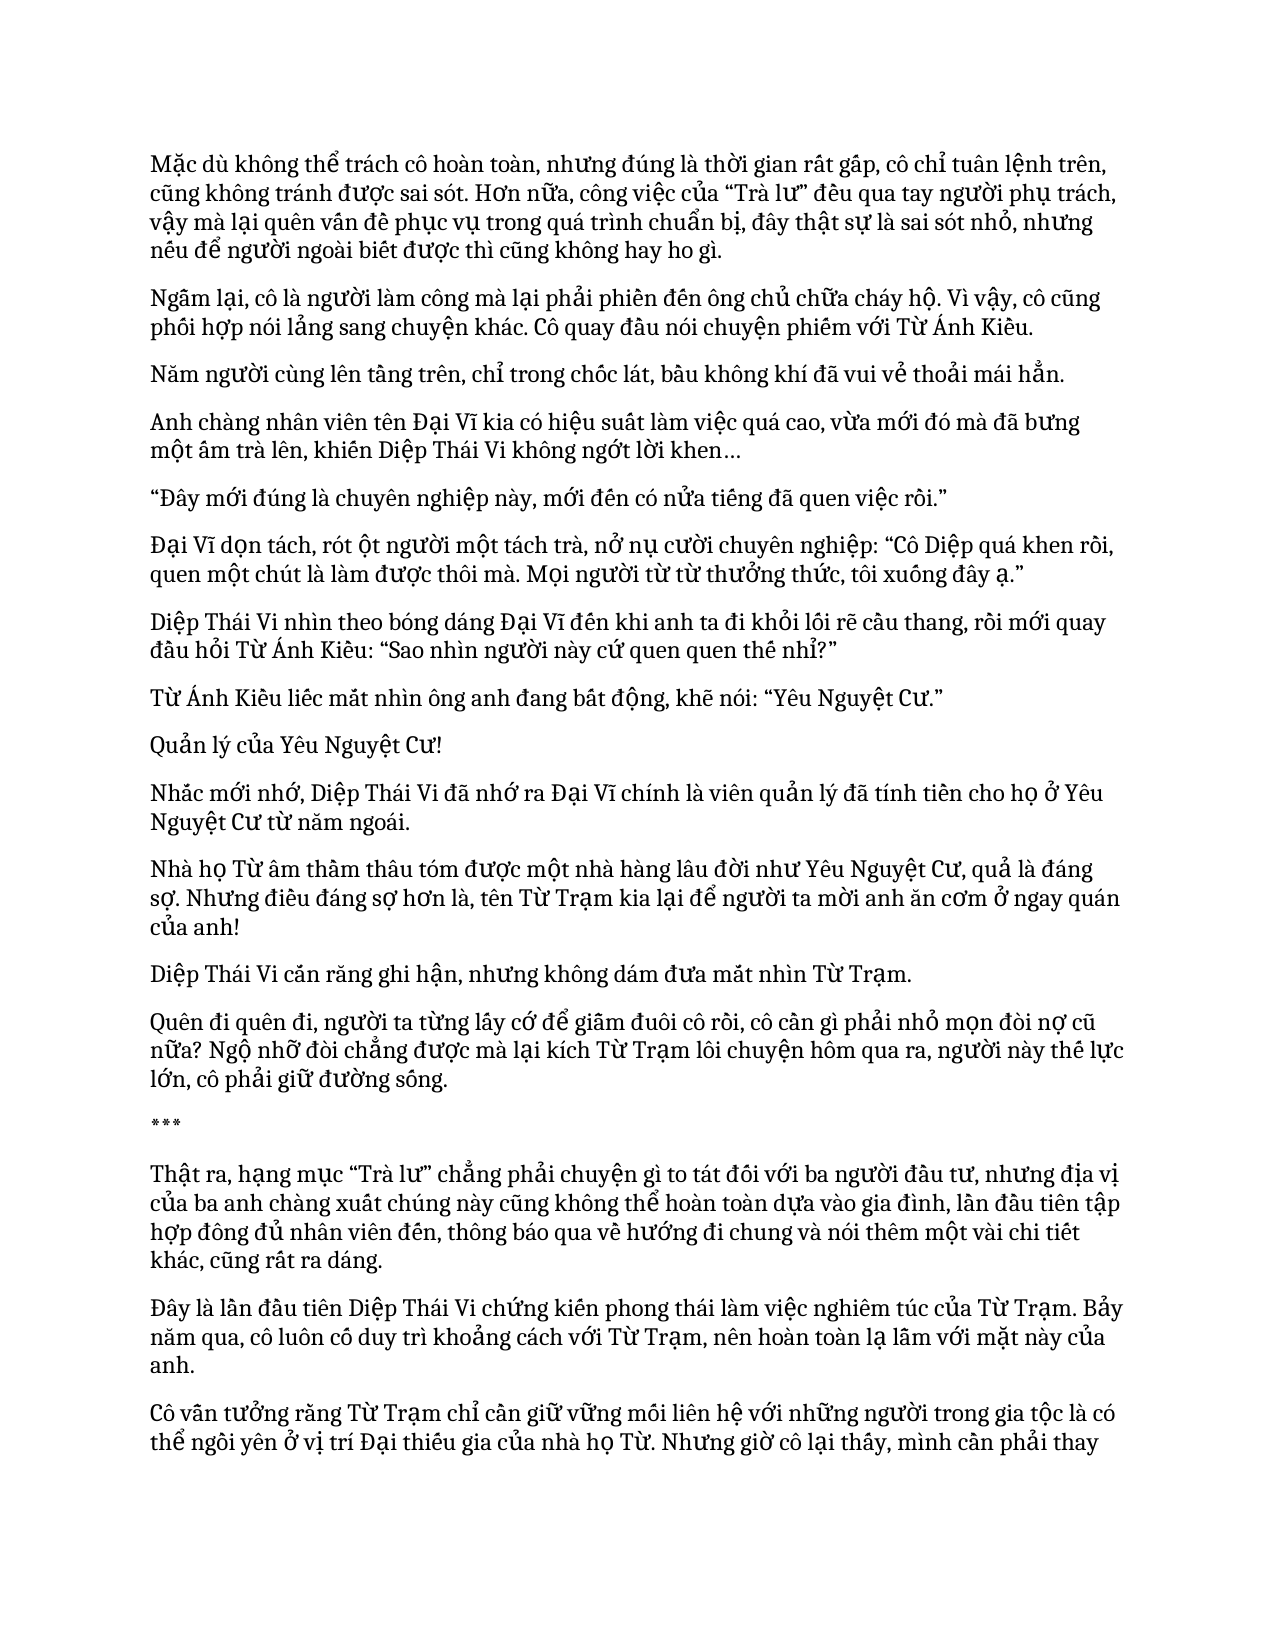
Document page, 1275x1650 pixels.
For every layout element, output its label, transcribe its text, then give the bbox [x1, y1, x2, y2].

text Từ Ánh Kiều liếc mắt nhìn ông anh đang bất động, khẽ nói: “Yêu Nguyệt Cư.” [150, 684, 1125, 712]
text Nhắc mới nhớ, Diệp Thái Vi đã nhớ ra Đại Vĩ chính là viên quản lý đã tính tiền cho họ ở Yêu Nguyệt Cư từ năm ngoái. [150, 779, 1125, 836]
text Diệp Thái Vi cắn răng ghi hận, nhưng không dám đưa mắt nhìn Từ Trạm. [150, 960, 1125, 989]
text Đại Vĩ dọn tách, rót ột người một tách trà, nở nụ cười chuyên nghiệp: “Cô Diệp quá khen rồi, quen một chút là làm được thôi mà. Mọi người từ từ thưởng thức, tôi xuống đây ạ.” [150, 531, 1125, 589]
text Ngẫm lại, cô là người làm công mà lại phải phiền đến ông chủ chữa cháy hộ. Vì vậy, cô cũng phối hợp nói lảng sang chuyện khác. Cô quay đầu nói chuyện phiếm với Từ Ánh Kiều. [150, 284, 1125, 341]
text Anh chàng nhân viên tên Đại Vĩ kia có hiệu suất làm việc quá cao, vừa mới đó mà đã bưng một ấm trà lên, khiến Diệp Thái Vi không ngớt lời khen… [150, 407, 1125, 465]
text Mặc dù không thể trách cô hoàn toàn, nhưng đúng là thời gian rất gấp, cô chỉ tuân lệnh trên, cũng không tránh được sai sót. Hơn nữa, công việc của “Trà lư” đều qua tay người phụ trách, vậy mà lại quên vấn đề phục vụ trong quá trình chuẩn bị, đây thật sự là sai sót nhỏ, nhưng nếu để người ngoài biết được thì cũng không hay ho gì. [150, 150, 1125, 265]
text Quản lý của Yêu Nguyệt Cư! [150, 731, 1125, 760]
text Diệp Thái Vi nhìn theo bóng dáng Đại Vĩ đến khi anh ta đi khỏi lối rẽ cầu thang, rồi mới quay đầu hỏi Từ Ánh Kiều: “Sao nhìn người này cứ quen quen thế nhỉ?” [150, 607, 1125, 665]
text Quên đi quên đi, người ta từng lấy cớ để giẫm đuôi cô rồi, cô cần gì phải nhỏ mọn đòi nợ cũ nữa? Ngộ nhỡ đòi chẳng được mà lại kích Từ Trạm lôi chuyện hôm qua ra, người này thế lực lớn, cô phải giữ đường sống. [150, 1007, 1125, 1094]
text Nhà họ Từ âm thầm thâu tóm được một nhà hàng lâu đời như Yêu Nguyệt Cư, quả là đáng sợ. Nhưng điều đáng sợ hơn là, tên Từ Trạm kia lại để người ta mời anh ăn cơm ở ngay quán của anh! [150, 855, 1125, 941]
text “Đây mới đúng là chuyên nghiệp này, mới đến có nửa tiếng đã quen việc rồi.” [150, 484, 1125, 512]
text Thật ra, hạng mục “Trà lư” chẳng phải chuyện gì to tát đối với ba người đầu tư, nhưng địa vị của ba anh chàng xuất chúng này cũng không thể hoàn toàn dựa vào gia đình, lần đầu tiên tập hợp đông đủ nhân viên đến, thông báo qua về hướng đi chung và nói thêm một vài chi tiết khác, cũng rất ra dáng. [150, 1160, 1125, 1275]
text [150, 1399, 1125, 1456]
text Năm người cùng lên tầng trên, chỉ trong chốc lát, bầu không khí đã vui vẻ thoải mái hẳn. [150, 360, 1125, 389]
text Đây là lần đầu tiên Diệp Thái Vi chứng kiến phong thái làm việc nghiêm túc của Từ Trạm. Bảy năm qua, cô luôn cố duy trì khoảng cách với Từ Trạm, nên hoàn toàn lạ lẫm với mặt này của anh. [150, 1294, 1125, 1380]
text *** [150, 1112, 1125, 1141]
